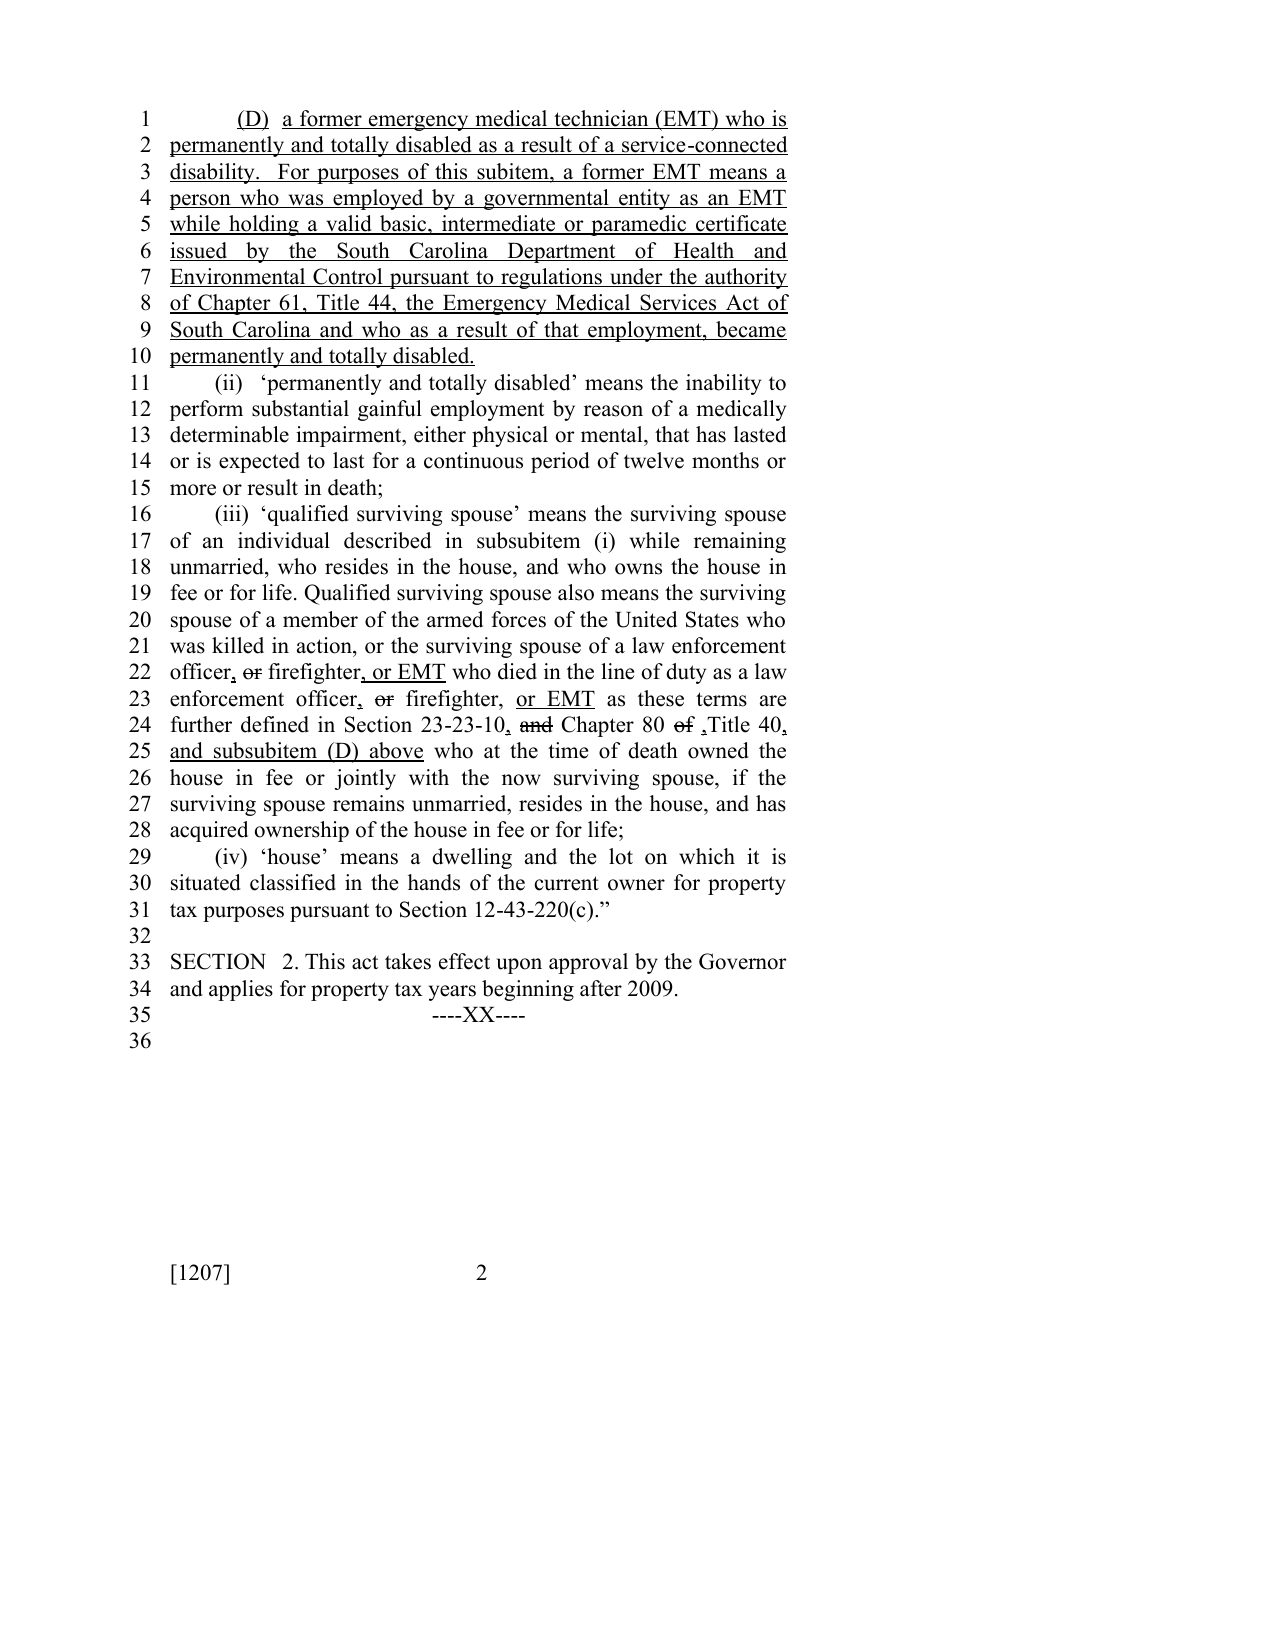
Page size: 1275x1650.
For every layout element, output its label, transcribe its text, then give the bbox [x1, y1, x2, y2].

text SECTION 2. This act takes effect upon approval by the Governor and applies for property tax years beginning after 2009. [169, 948, 787, 1001]
text (ii) ‘permanently and totally disabled’ means the inability to perform substantial gainful employment by reason of a medically determinable impairment, either physical or mental, that has lasted or is expected to last for a continuous period of twelve months or more or result in death; [169, 368, 787, 500]
text (iii) ‘qualified surviving spouse’ means the surviving spouse of an individual described in subsubitem (i) while remaining unmarried, who resides in the house, and who owns the house in fee or for life. Qualified surviving spouse also means the surviving spouse of a member of the armed forces of the United States who was killed in action, or the surviving spouse of a law enforcement officer, or firefighter, or EMT who died in the line of duty as a law enforcement officer, or firefighter, or EMT as these terms are further defined in Section 23-23-10, and Chapter 80 of ,Title 40, and subsubitem (D) above who at the time of death owned the house in fee or jointly with the now surviving spouse, if the surviving spouse remains unmarried, resides in the house, and has acquired ownership of the house in fee or for life; [169, 500, 787, 843]
text (iv) ‘house’ means a dwelling and the lot on which it is situated classified in the hands of the current owner for property tax purposes pursuant to Section 12-43-220(c).” [169, 843, 787, 922]
text ----XX---- [169, 1001, 787, 1027]
